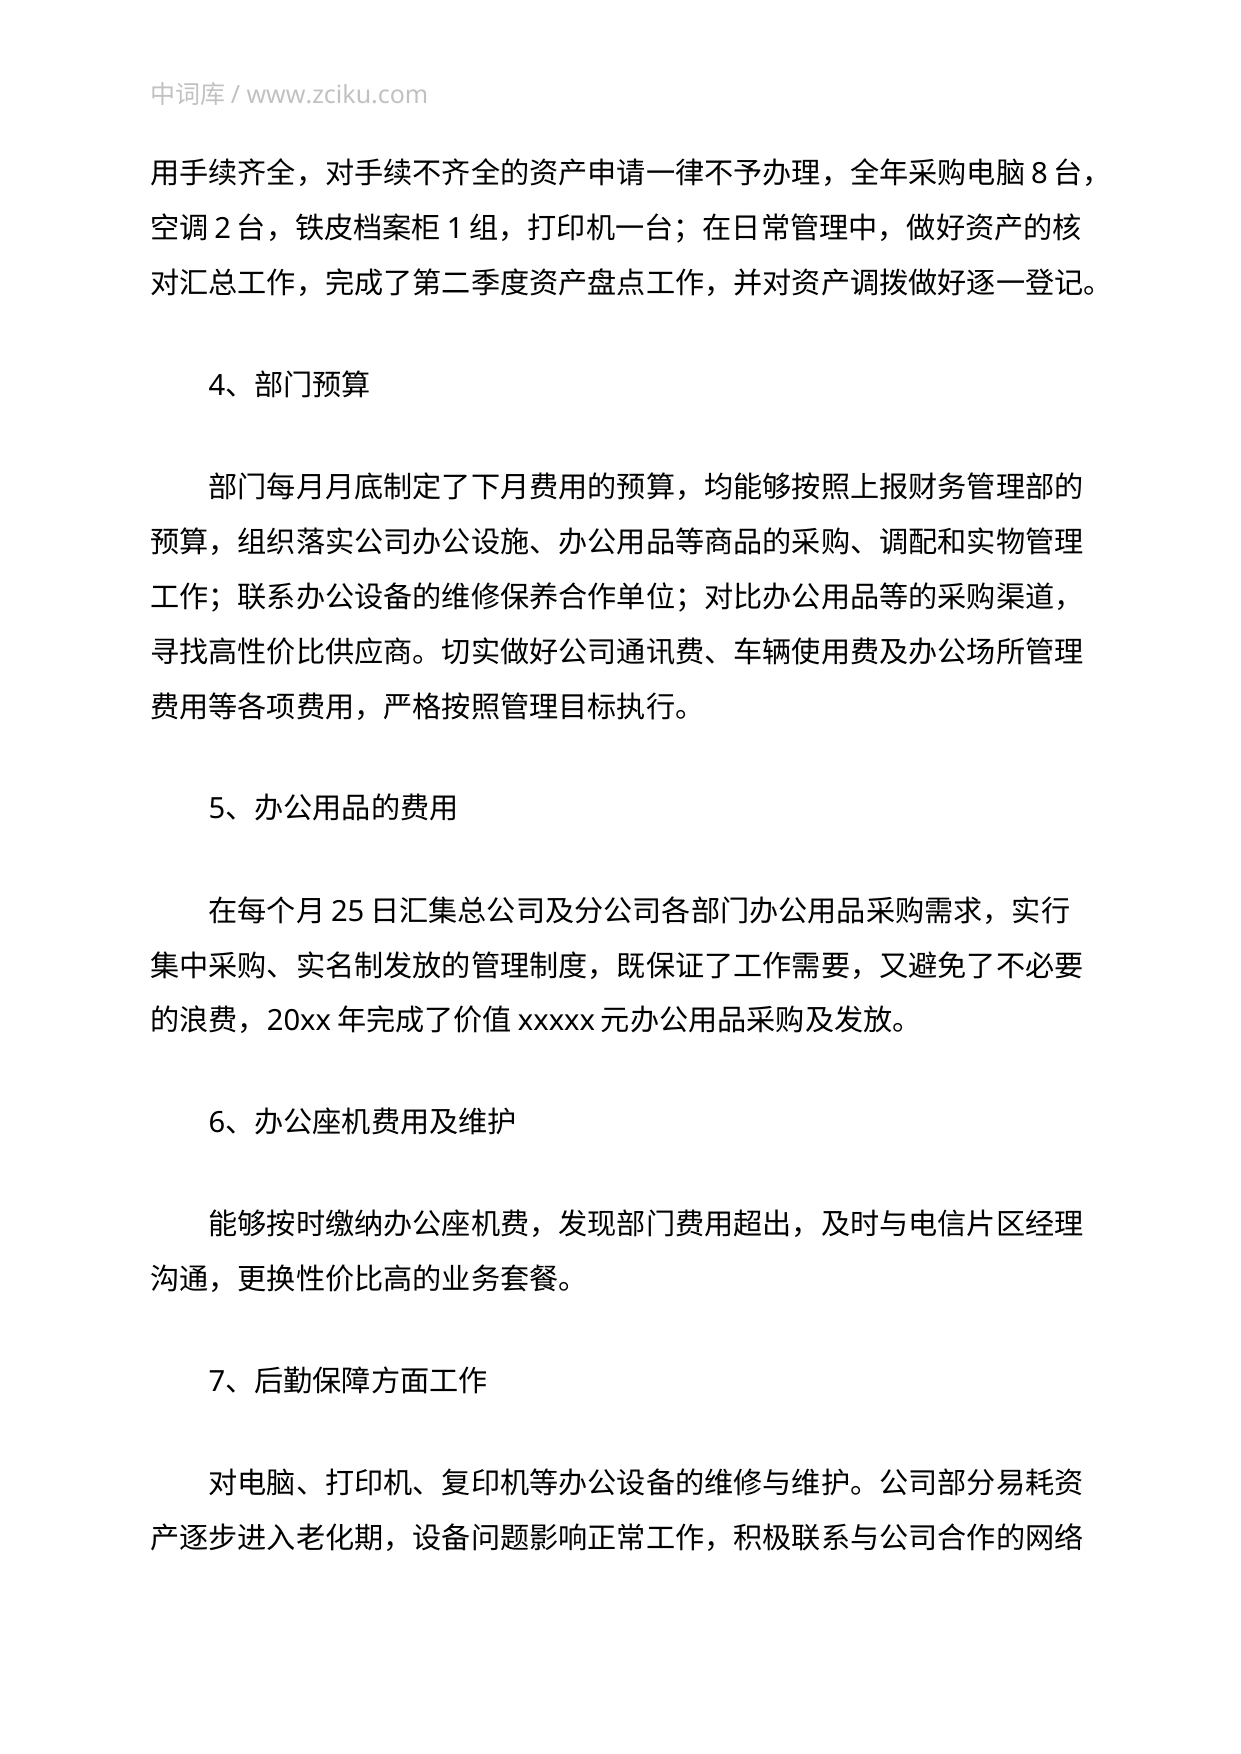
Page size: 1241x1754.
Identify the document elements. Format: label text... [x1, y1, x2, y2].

text 5、办公用品的费用 [150, 785, 1090, 827]
text 4、部门预算 [150, 362, 1090, 404]
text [150, 1459, 1090, 1557]
text 7、后勤保障方面工作 [150, 1358, 1090, 1400]
text 能够按时缴纳办公座机费，发现部门费用超出，及时与电信片区经理沟通，更换性价比高的业务套餐。 [150, 1201, 1090, 1298]
text 在每个月25日汇集总公司及分公司各部门办公用品采购需求，实行集中采购、实名制发放的管理制度，既保证了工作需要，又避免了不必要的浪费，20xx年完成了价值xxxxx元办公用品采购及发放。 [150, 887, 1090, 1039]
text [150, 150, 1090, 302]
text 6、办公座机费用及维护 [150, 1099, 1090, 1141]
text 部门每月月底制定了下月费用的预算，均能够按照上报财务管理部的预算，组织落实公司办公设施、办公用品等商品的采购、调配和实物管理工作；联系办公设备的维修保养合作单位；对比办公用品等的采购渠道，寻找高性价比供应商。切实做好公司通讯费、车辆使用费及办公场所管理费用等各项费用，严格按照管理目标执行。 [150, 464, 1090, 726]
